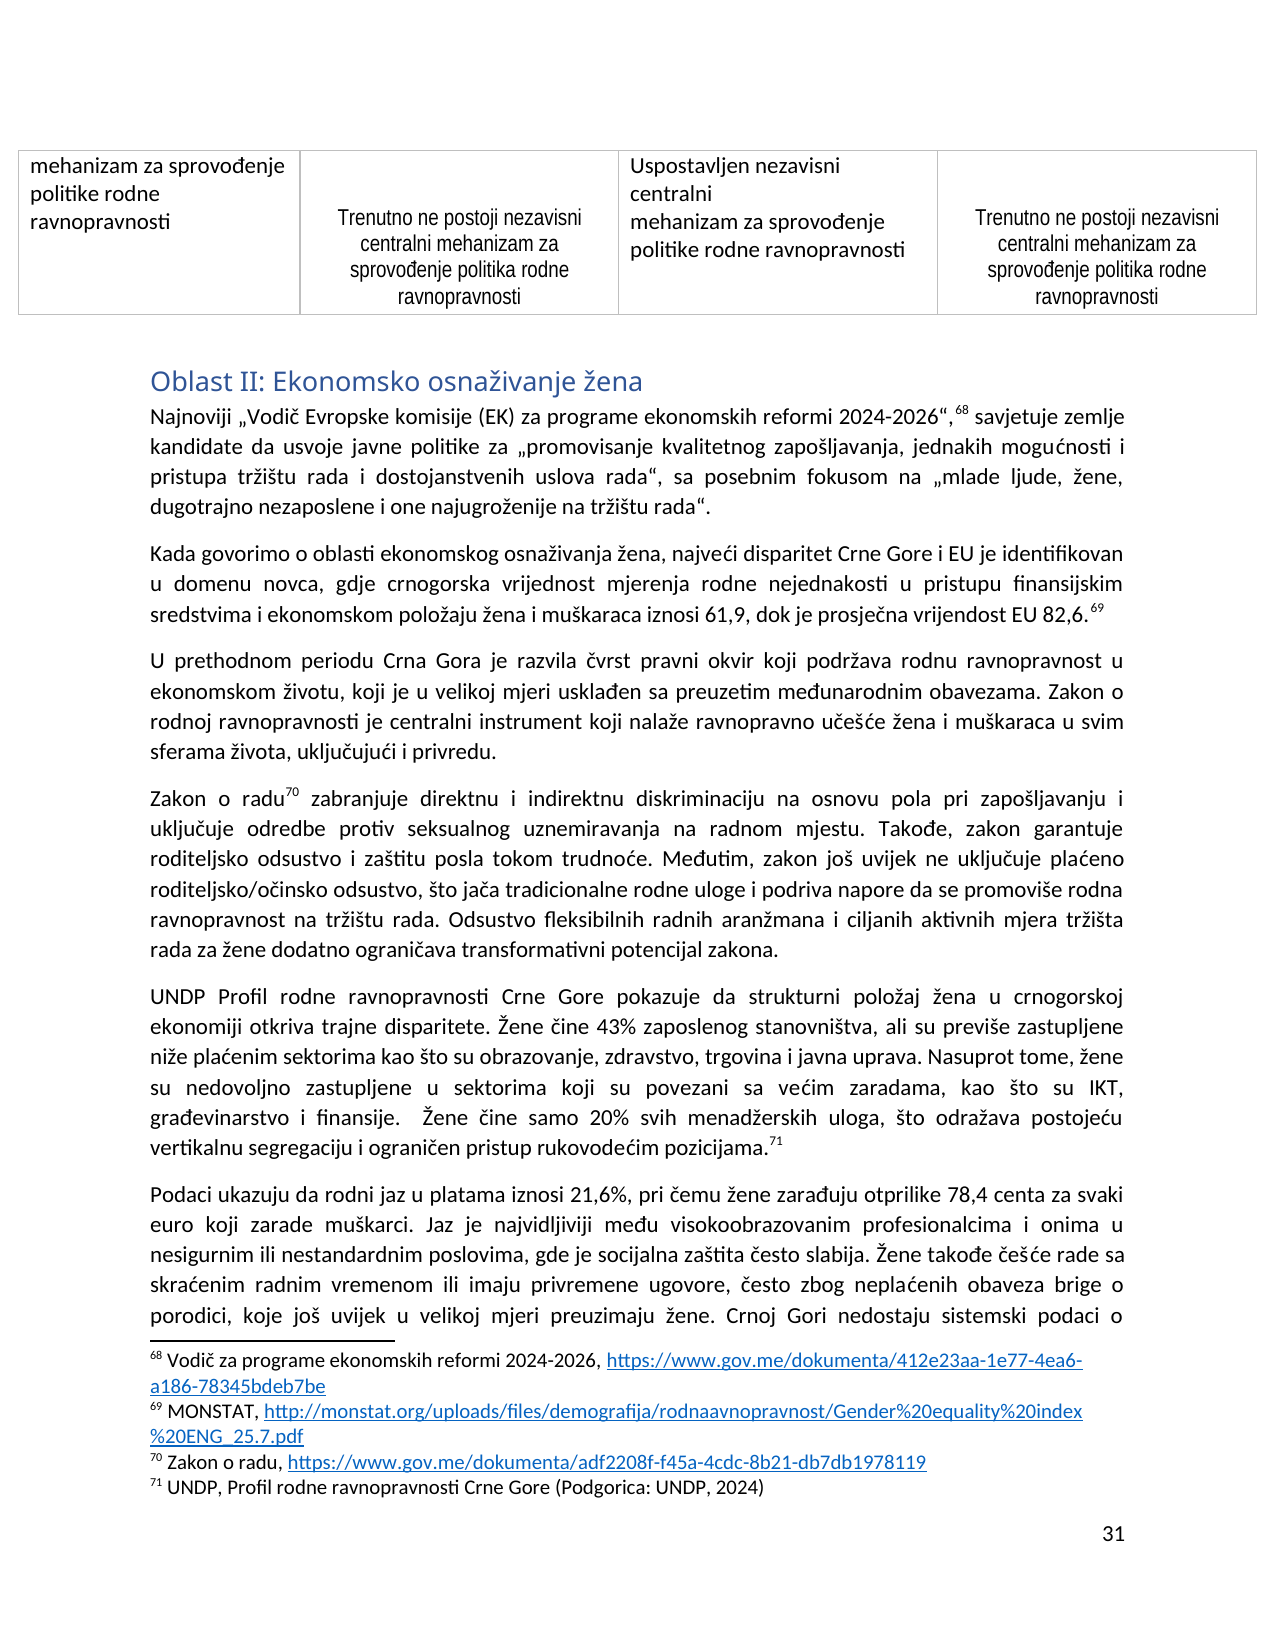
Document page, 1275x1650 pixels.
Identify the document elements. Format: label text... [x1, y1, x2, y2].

text Kada govorimo o oblasti ekonomskog osnaživanja žena, najveći disparitet Crne Gore i EU je identifikovan u domenu novca, gdje crnogorska vrijednost mjerenja rodne nejednakosti u pristupu finansijskim sredstvima i ekonomskom položaju žena i muškaraca iznosi 61,9, dok je prosječna vrijendost EU 82,6. [150, 539, 1125, 628]
subtitle Oblast II: Ekonomsko osnaživanje žena [150, 362, 1125, 399]
text U prethodnom periodu Crna Gora je razvila čvrst pravni okvir koji podržava rodnu ravnopravnost u ekonomskom životu, koji je u velikoj mjeri usklađen sa preuzetim međunarodnim obavezama. Zakon o rodnoj ravnopravnosti je centralni instrument koji nalaže ravnopravno učešće žena i muškaraca u svim sferama života, uključujući i privredu. [150, 647, 1125, 765]
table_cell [301, 151, 618, 314]
text Najnoviji „Vodič Evropske komisije (EK) za programe ekonomskih reformi 2024-2026“, savjetuje zemlje kandidate da usvoje javne politike za „promovisanje kvalitetnog zapošljavanja, jednakih mogućnosti i pristupa tržištu rada i dostojanstvenih uslova rada“, sa posebnim fokusom na „mlade ljude, žene, dugotrajno nezaposlene i one najugroženije na tržištu rada“. [150, 402, 1125, 520]
text Zakon o radu zabranjuje direktnu i indirektnu diskriminaciju na osnovu pola pri zapošljavanju i uključuje odredbe protiv seksualnog uznemiravanja na radnom mjestu. Takođe, zakon garantuje roditeljsko odsustvo i zaštitu posla tokom trudnoće. Međutim, zakon još uvijek ne uključuje plaćeno roditeljsko/očinsko odsustvo, što jača tradicionalne rodne uloge i podriva napore da se promoviše rodna ravnopravnost na tržištu rada. Odsustvo fleksibilnih radnih aranžmana i ciljanih aktivnih mjera tržišta rada za žene dodatno ograničava transformativni potencijal zakona. [150, 784, 1125, 963]
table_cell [938, 151, 1256, 314]
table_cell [619, 151, 937, 314]
text UNDP Profil rodne ravnopravnosti Crne Gore pokazuje da strukturni položaj žena u crnogorskoj ekonomiji otkriva trajne disparitete. Žene čine 43% zaposlenog stanovništva, ali su previše zastupljene niže plaćenim sektorima kao što su obrazovanje, zdravstvo, trgovina i javna uprava. Nasuprot tome, žene su nedovoljno zastupljene u sektorima koji su povezani sa većim zaradama, kao što su IKT, građevinarstvo i finansije. Žene čine samo 20% svih menadžerskih uloga, što odražava postojeću vertikalnu segregaciju i ograničen pristup rukovodećim pozicijama. [150, 982, 1125, 1161]
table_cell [19, 151, 299, 314]
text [150, 1180, 1125, 1329]
